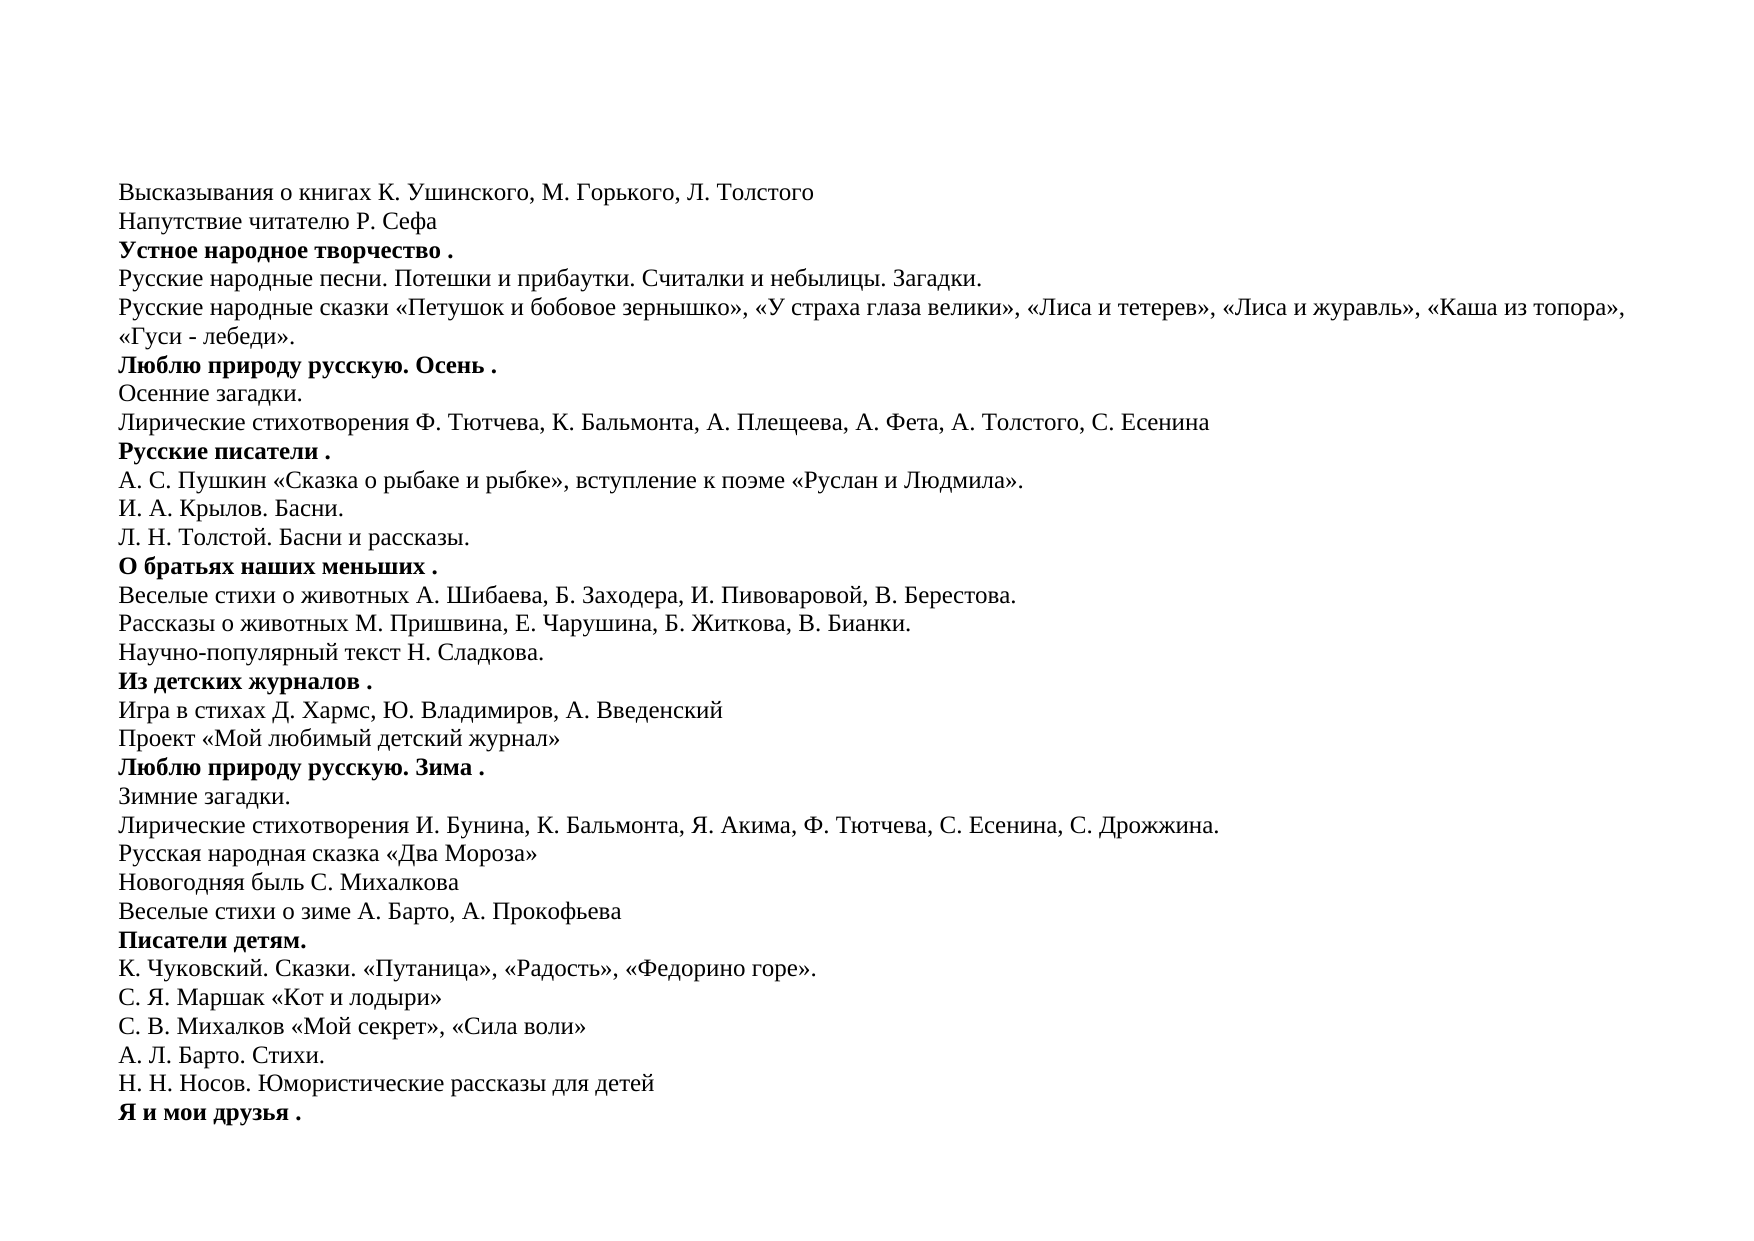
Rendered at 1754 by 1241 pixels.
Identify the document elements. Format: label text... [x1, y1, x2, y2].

text Писатели детям. [118, 925, 1636, 953]
text Русские писатели . [118, 436, 1636, 465]
text К. Чуковский. Сказки. «Путаница», «Радость», «Федорино горе». [118, 953, 1636, 982]
text Веселые стихи о зиме А. Барто, А. Прокофьева [118, 896, 1636, 925]
text О братьях наших меньших . [118, 551, 1636, 580]
text Игра в стихах Д. Хармс, Ю. Владимиров, А. Введенский [118, 695, 1636, 723]
text А. С. Пушкин «Сказка о рыбаке и рыбке», вступление к поэме «Руслан и Людмила». [118, 465, 1636, 493]
text Н. Н. Носов. Юмористические рассказы для детей [118, 1068, 1636, 1097]
text Лирические стихотворения Ф. Тютчева, К. Бальмонта, А. Плещеева, А. Фета, А. Толстого, С. Есенина [118, 407, 1636, 436]
text Высказывания о книгах К. Ушинского, М. Горького, Л. Толстого [118, 177, 1636, 206]
text Новогодняя быль С. Михалкова [118, 867, 1636, 896]
text Русская народная сказка «Два Мороза» [118, 838, 1636, 867]
text Устное народное творчество . [118, 235, 1636, 263]
text С. В. Михалков «Мой секрет», «Сила воли» [118, 1011, 1636, 1040]
text Рассказы о животных М. Пришвина, Е. Чарушина, Б. Житкова, В. Бианки. [118, 608, 1636, 637]
text Из детских журналов . [118, 666, 1636, 695]
text Люблю природу русскую. Зима . [118, 752, 1636, 781]
text Я и мои друзья . [118, 1097, 1636, 1126]
text Лирические стихотворения И. Бунина, К. Бальмонта, Я. Акима, Ф. Тютчева, С. Есенина, С. Дрожжина. [118, 810, 1636, 838]
text Л. Н. Толстой. Басни и рассказы. [118, 522, 1636, 551]
text И. А. Крылов. Басни. [118, 493, 1636, 522]
text Напутствие читателю Р. Сефа [118, 206, 1636, 235]
text Научно-популярный текст Н. Сладкова. [118, 637, 1636, 666]
text С. Я. Маршак «Кот и лодыри» [118, 982, 1636, 1011]
text Зимние загадки. [118, 781, 1636, 810]
text Веселые стихи о животных А. Шибаева, Б. Заходера, И. Пивоваровой, В. Берестова. [118, 580, 1636, 608]
text Русские народные сказки «Петушок и бобовое зернышко», «У страха глаза велики», «Лиса и тетерев», «Лиса и журавль», «Каша из топора», «Гуси - лебеди». [118, 292, 1636, 350]
text Осенние загадки. [118, 378, 1636, 407]
text Русские народные песни. Потешки и прибаутки. Считалки и небылицы. Загадки. [118, 263, 1636, 292]
text А. Л. Барто. Стихи. [118, 1040, 1636, 1068]
text Проект «Мой любимый детский журнал» [118, 723, 1636, 752]
text Люблю природу русскую. Осень . [118, 350, 1636, 378]
